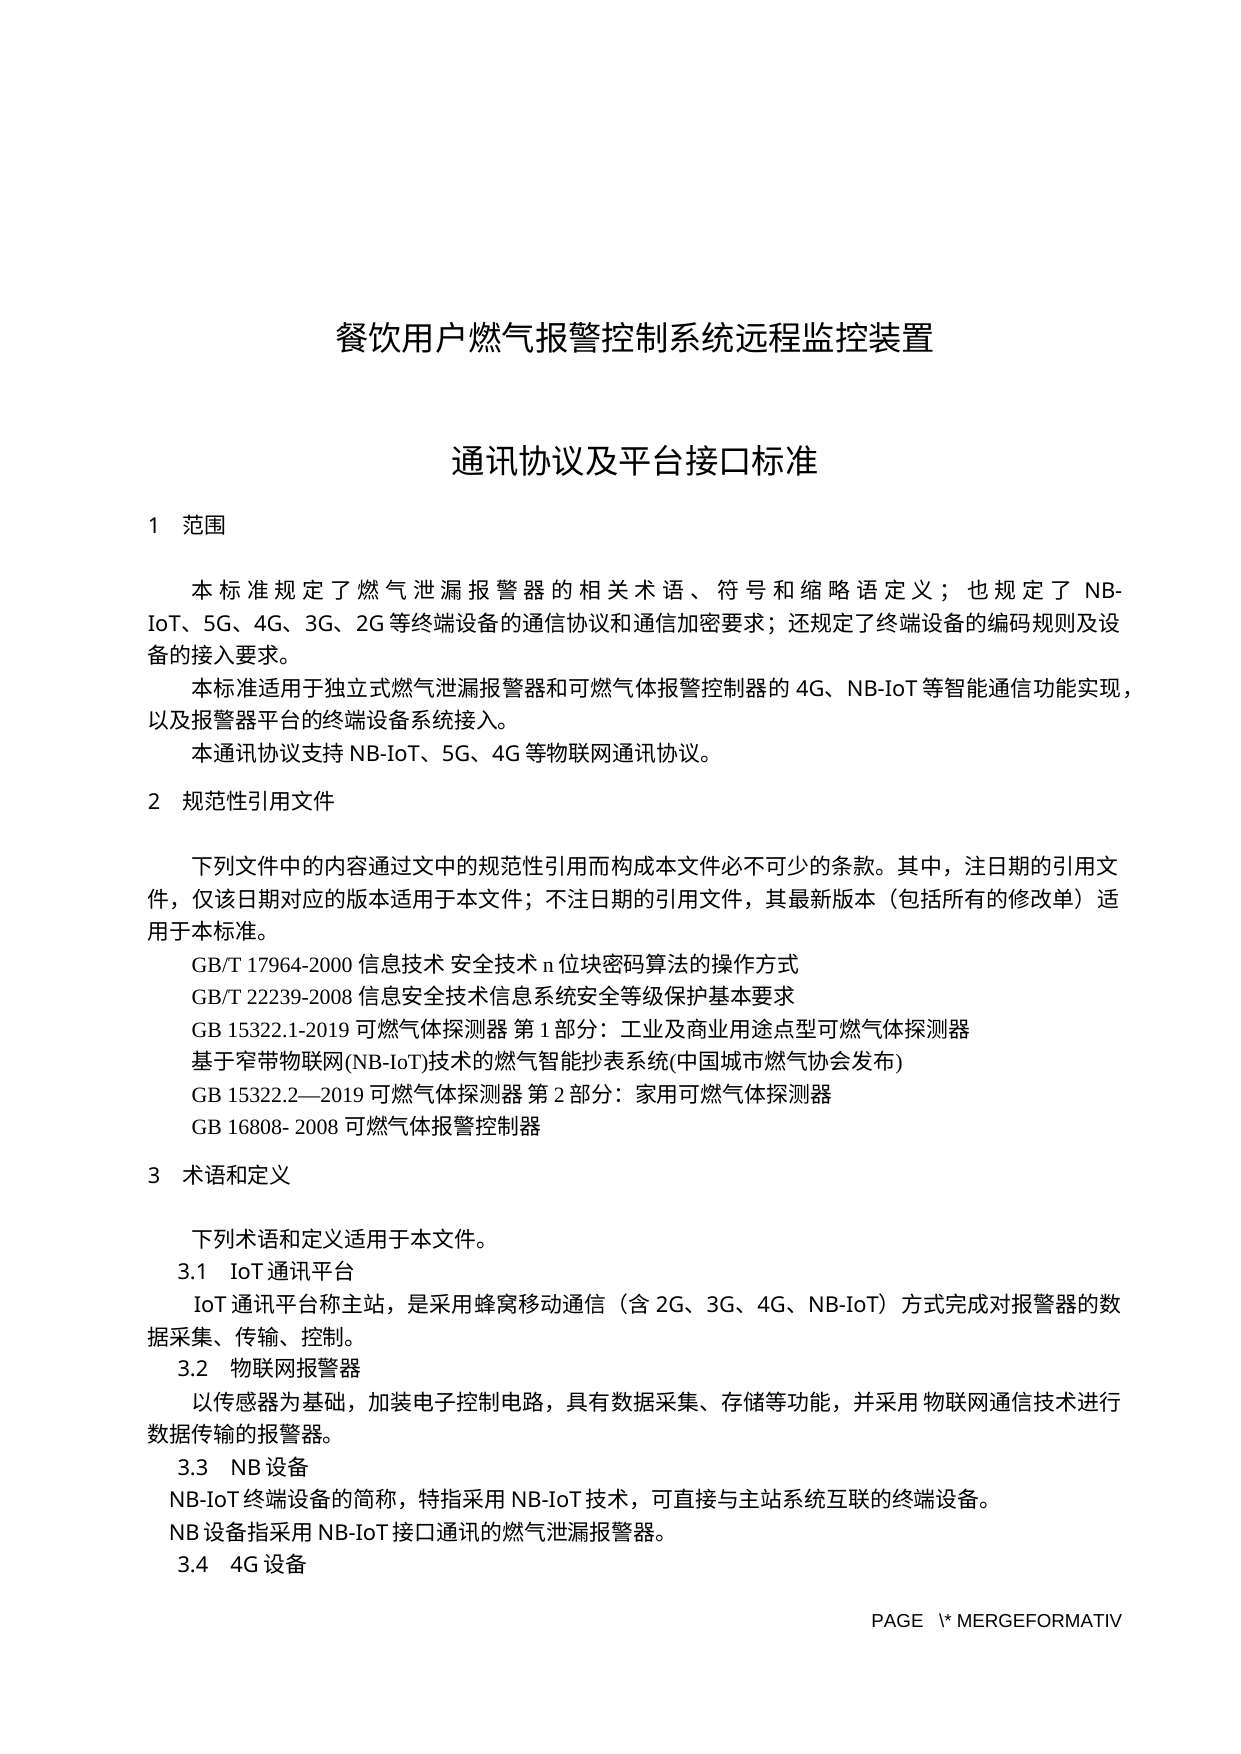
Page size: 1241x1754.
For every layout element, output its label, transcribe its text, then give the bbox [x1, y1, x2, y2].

text GB 15322.1-2019 可燃气体探测器 第1部分：工业及商业用途点型可燃气体探测器 [148, 1011, 1122, 1044]
text 本标准适用于独立式燃气泄漏报警器和可燃气体报警控制器的4G、NB-IoT等智能通信功能实现，以及报警器平台的终端设备系统接入。 [148, 670, 1122, 735]
text IoT通讯平台称主站，是采用蜂窝移动通信（含2G、3G、4G、NB-IoT）方式完成对报警器的数据采集、传输、控制。 [148, 1287, 1122, 1352]
text 基于窄带物联网(NB-IoT)技术的燃气智能抄表系统(中国城市燃气协会发布) [148, 1044, 1122, 1076]
text GB 16808- 2008 可燃气体报警控制器 [148, 1109, 1122, 1141]
list 通讯协议及平台接口标准 [148, 427, 1122, 492]
text 物联网报警器 [162, 1352, 1122, 1384]
text GB/T 17964-2000 信息技术 安全技术 n位块密码算法的操作方式 [148, 946, 1122, 979]
list 餐饮用户燃气报警控制系统远程监控装置 [148, 303, 1122, 368]
text NB-IoT终端设备的简称，特指采用NB-IoT技术，可直接与主站系统互联的终端设备。 [148, 1482, 1122, 1514]
text NB设备指采用NB-IoT接口通讯的燃气泄漏报警器。 [148, 1514, 1122, 1547]
text NB设备 [162, 1449, 1122, 1482]
text 下列术语和定义适用于本文件。 [148, 1222, 1122, 1254]
text 本通讯协议支持NB-IoT、5G、4G等物联网通讯协议。 [148, 735, 1122, 768]
text 本标准规定了燃气泄漏报警器的相关术语、符号和缩略语定义；也规定了NB-IoT、5G、4G、3G、2G等终端设备的通信协议和通信加密要求；还规定了终端设备的编码规则及设备的接入要求。 [148, 573, 1122, 670]
text 以传感器为基础，加装电子控制电路，具有数据采集、存储等功能，并采用物联网通信技术进行数据传输的报警器。 [148, 1384, 1122, 1449]
text IoT通讯平台 [162, 1254, 1122, 1287]
text 范围 [148, 508, 1122, 541]
text 4G设备 [162, 1547, 1122, 1579]
text 下列文件中的内容通过文中的规范性引用而构成本文件必不可少的条款。其中，注日期的引用文件，仅该日期对应的版本适用于本文件；不注日期的引用文件，其最新版本（包括所有的修改单）适用于本标准。 [148, 849, 1122, 946]
text 术语和定义 [148, 1157, 1122, 1190]
text GB 15322.2—2019 可燃气体探测器 第2部分：家用可燃气体探测器 [148, 1076, 1122, 1109]
text 规范性引用文件 [148, 784, 1122, 817]
text GB/T 22239-2008 信息安全技术信息系统安全等级保护基本要求 [148, 979, 1122, 1011]
